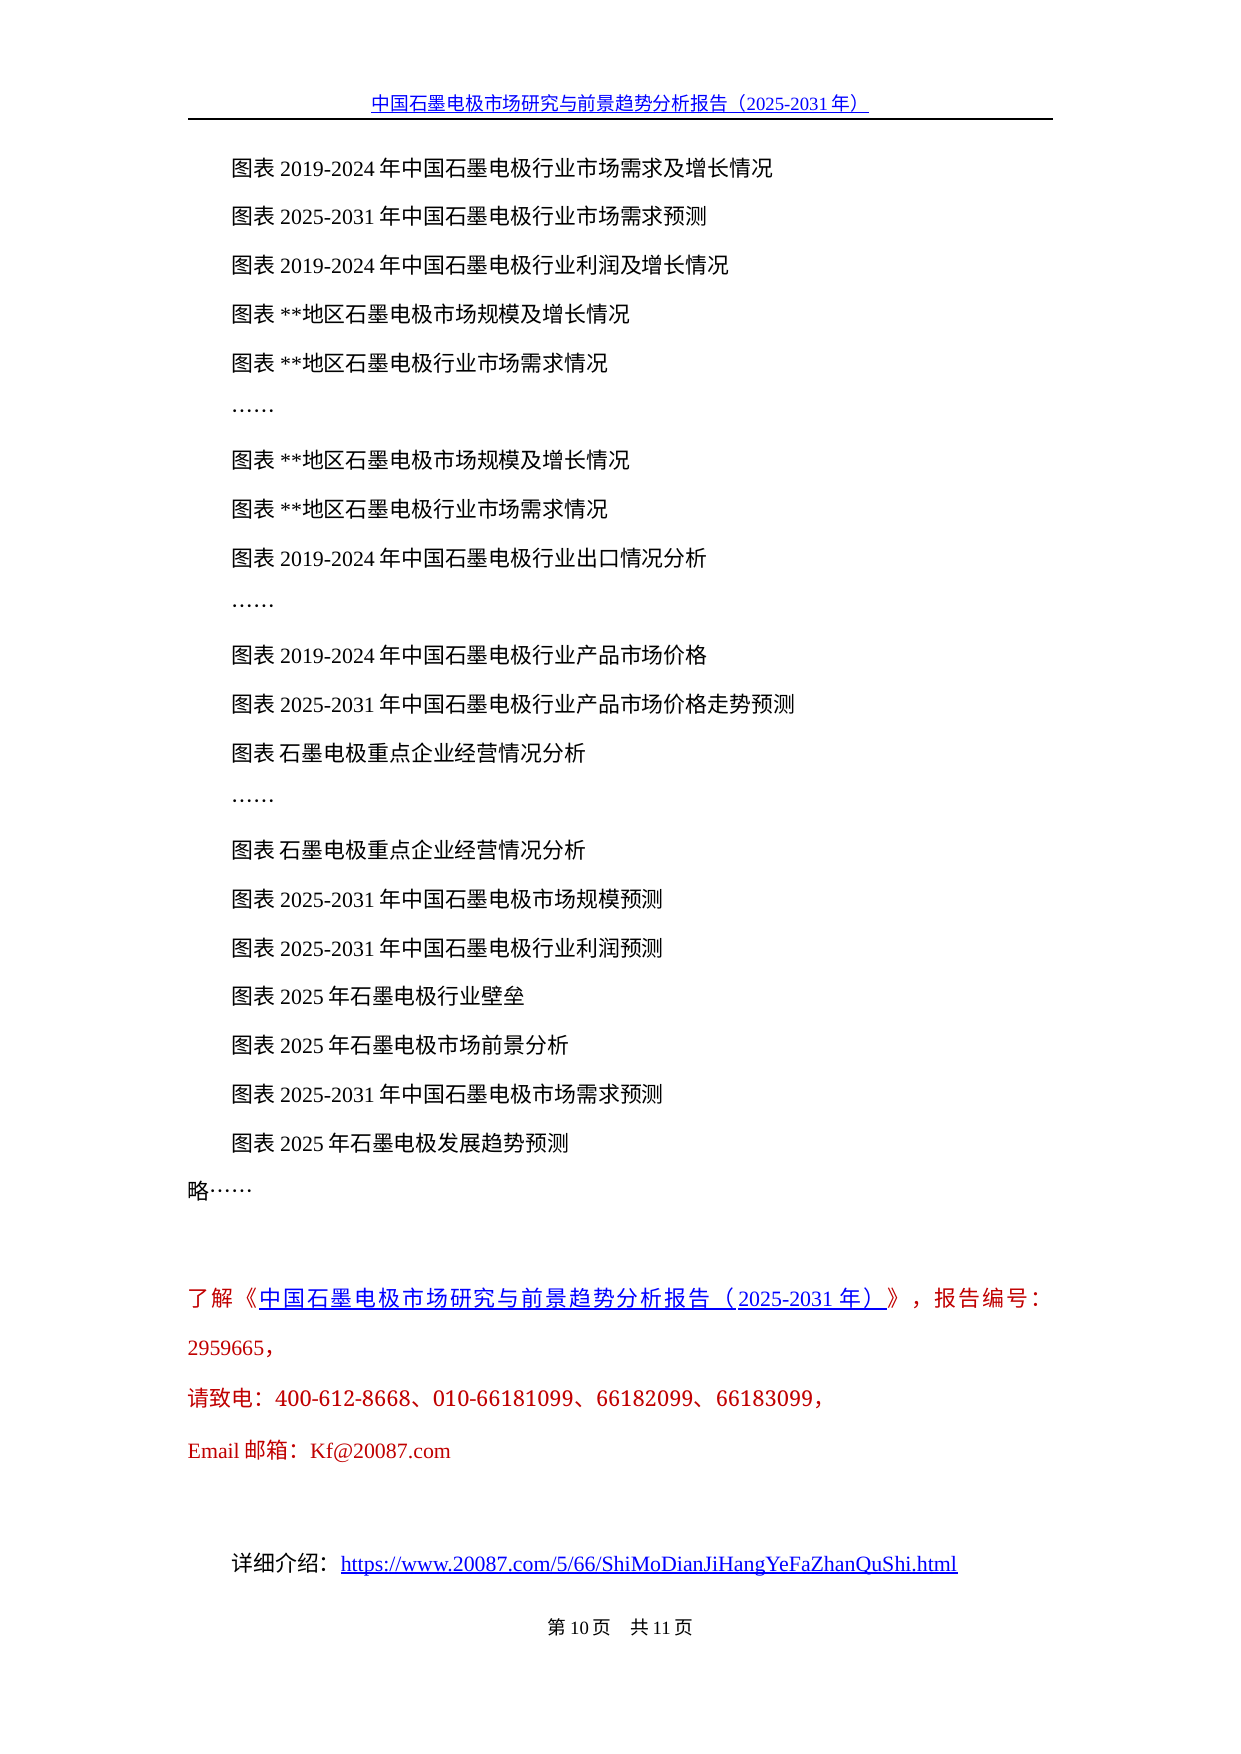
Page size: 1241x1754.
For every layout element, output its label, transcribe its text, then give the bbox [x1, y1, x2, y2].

text 请致电：400-612-8668、010-66181099、66182099、66183099， [187, 1381, 1053, 1413]
text Email邮箱：Kf@20087.com [187, 1432, 1053, 1465]
text 了解《中国石墨电极市场研究与前景趋势分析报告（2025-2031年）》，报告编号：2959665， [187, 1280, 1053, 1362]
text 详细介绍：https://www.20087.com/5/66/ShiMoDianJiHangYeFaZhanQuShi.html [187, 1545, 1053, 1578]
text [187, 150, 1053, 1206]
